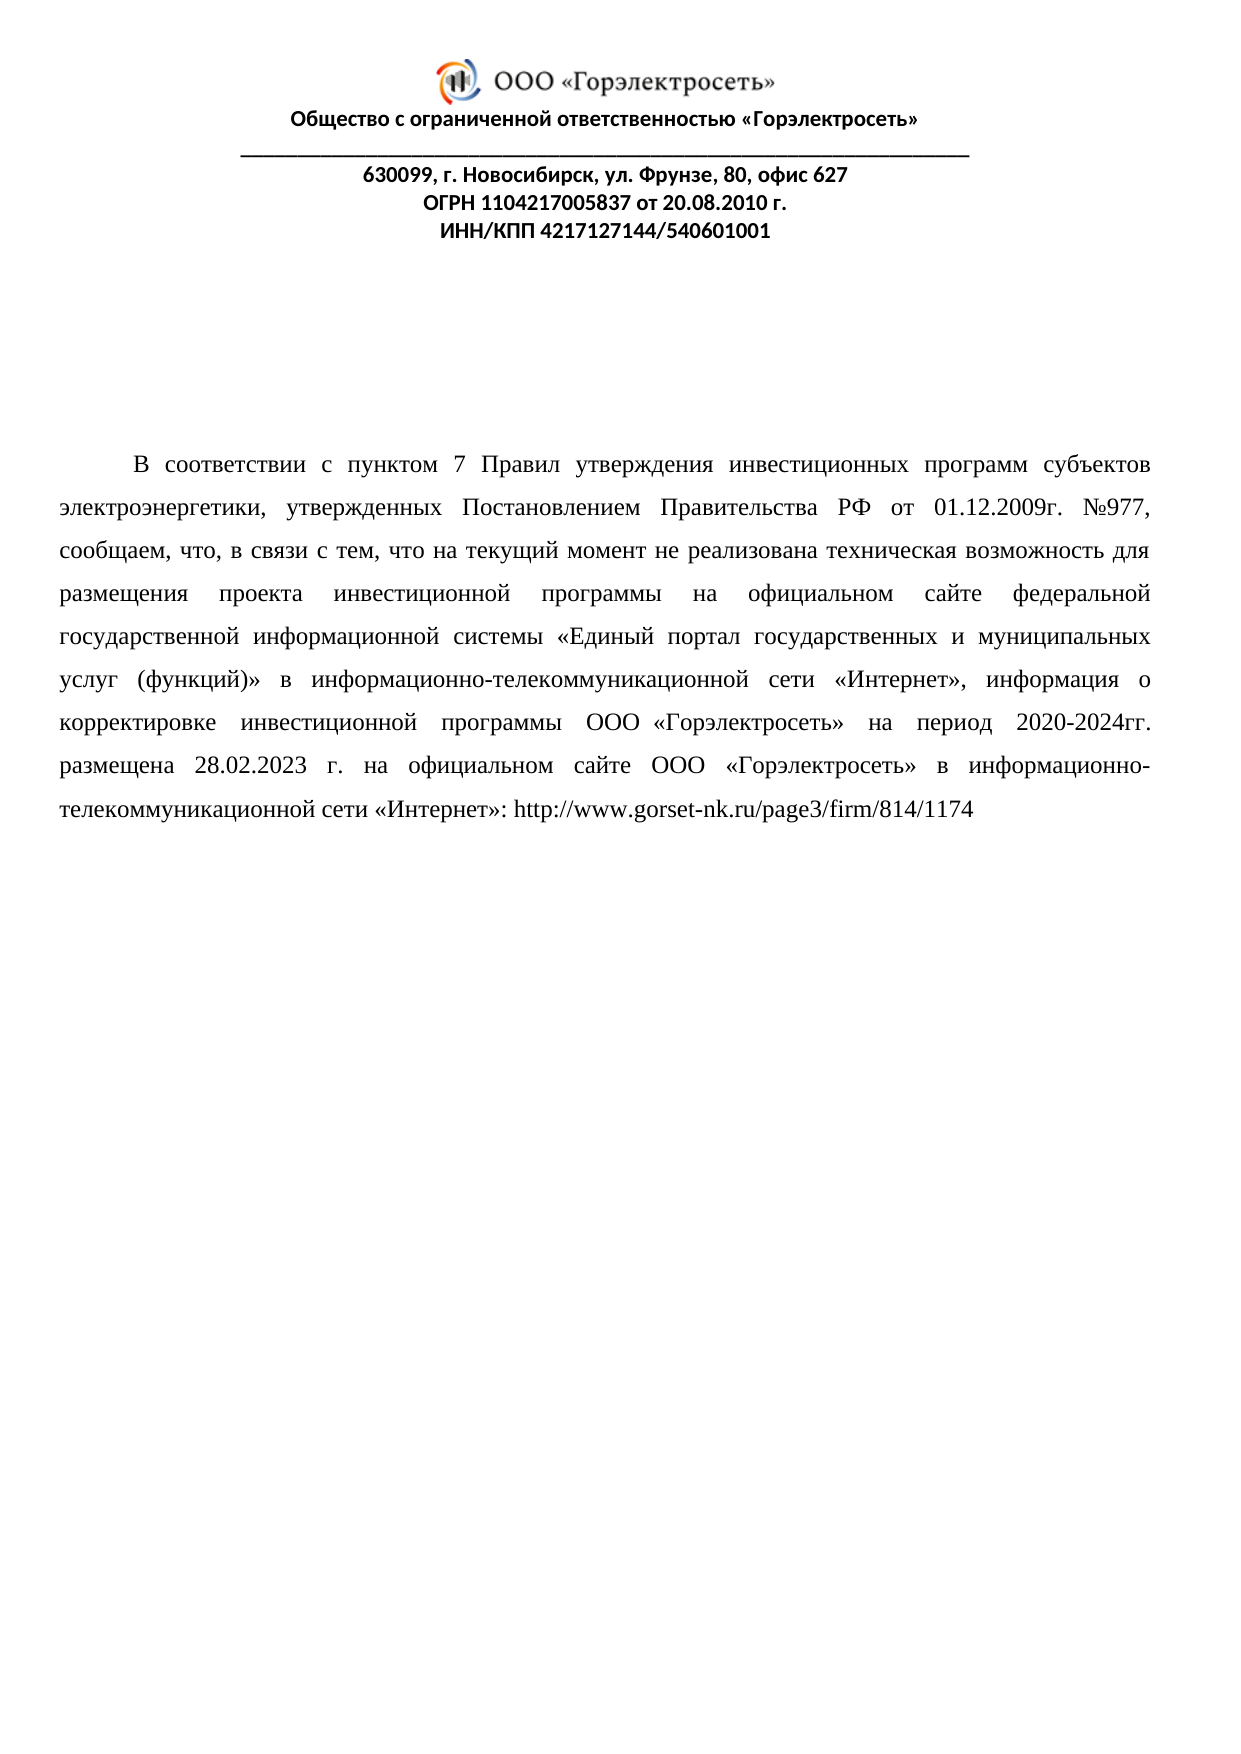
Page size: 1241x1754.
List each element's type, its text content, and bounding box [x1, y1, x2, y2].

text Общество с ограниченной ответственностью «Горэлектросеть» [59, 104, 1152, 132]
text ИНН/КПП 4217127144/540601001 [59, 216, 1152, 244]
text ОГРН 1104217005837 от 20.08.2010 г. [59, 188, 1152, 216]
text 630099, г. Новосибирск, ул. Фрунзе, 80, офис 627 [59, 160, 1152, 188]
picture [436, 59, 775, 105]
text В соответствии с пунктом 7 Правил утверждения инвестиционных программ субъектов электроэнергетики, утвержденных Постановлением Правительства РФ от 01.12.2009г. №977, сообщаем, что, в связи с тем, что на текущий момент не реализована техническая возможность для размещения проекта инвестиционной программы на официальном сайте федеральной государственной информационной системы «Единый портал государственных и муниципальных услуг (функций)» в информационно-телекоммуникационной сети «Интернет», информация о корректировке инвестиционной программы ООО_«Горэлектросеть» на период 2020-2024гг. размещена 28.02.2023 г. на официальном сайте ООО «Горэлектросеть» в информационно-телекоммуникационной сети «Интернет»: http://www.gorset-nk.ru/page3/firm/814/1174 [59, 449, 1152, 822]
text ________________________________________________________________ [59, 132, 1152, 160]
